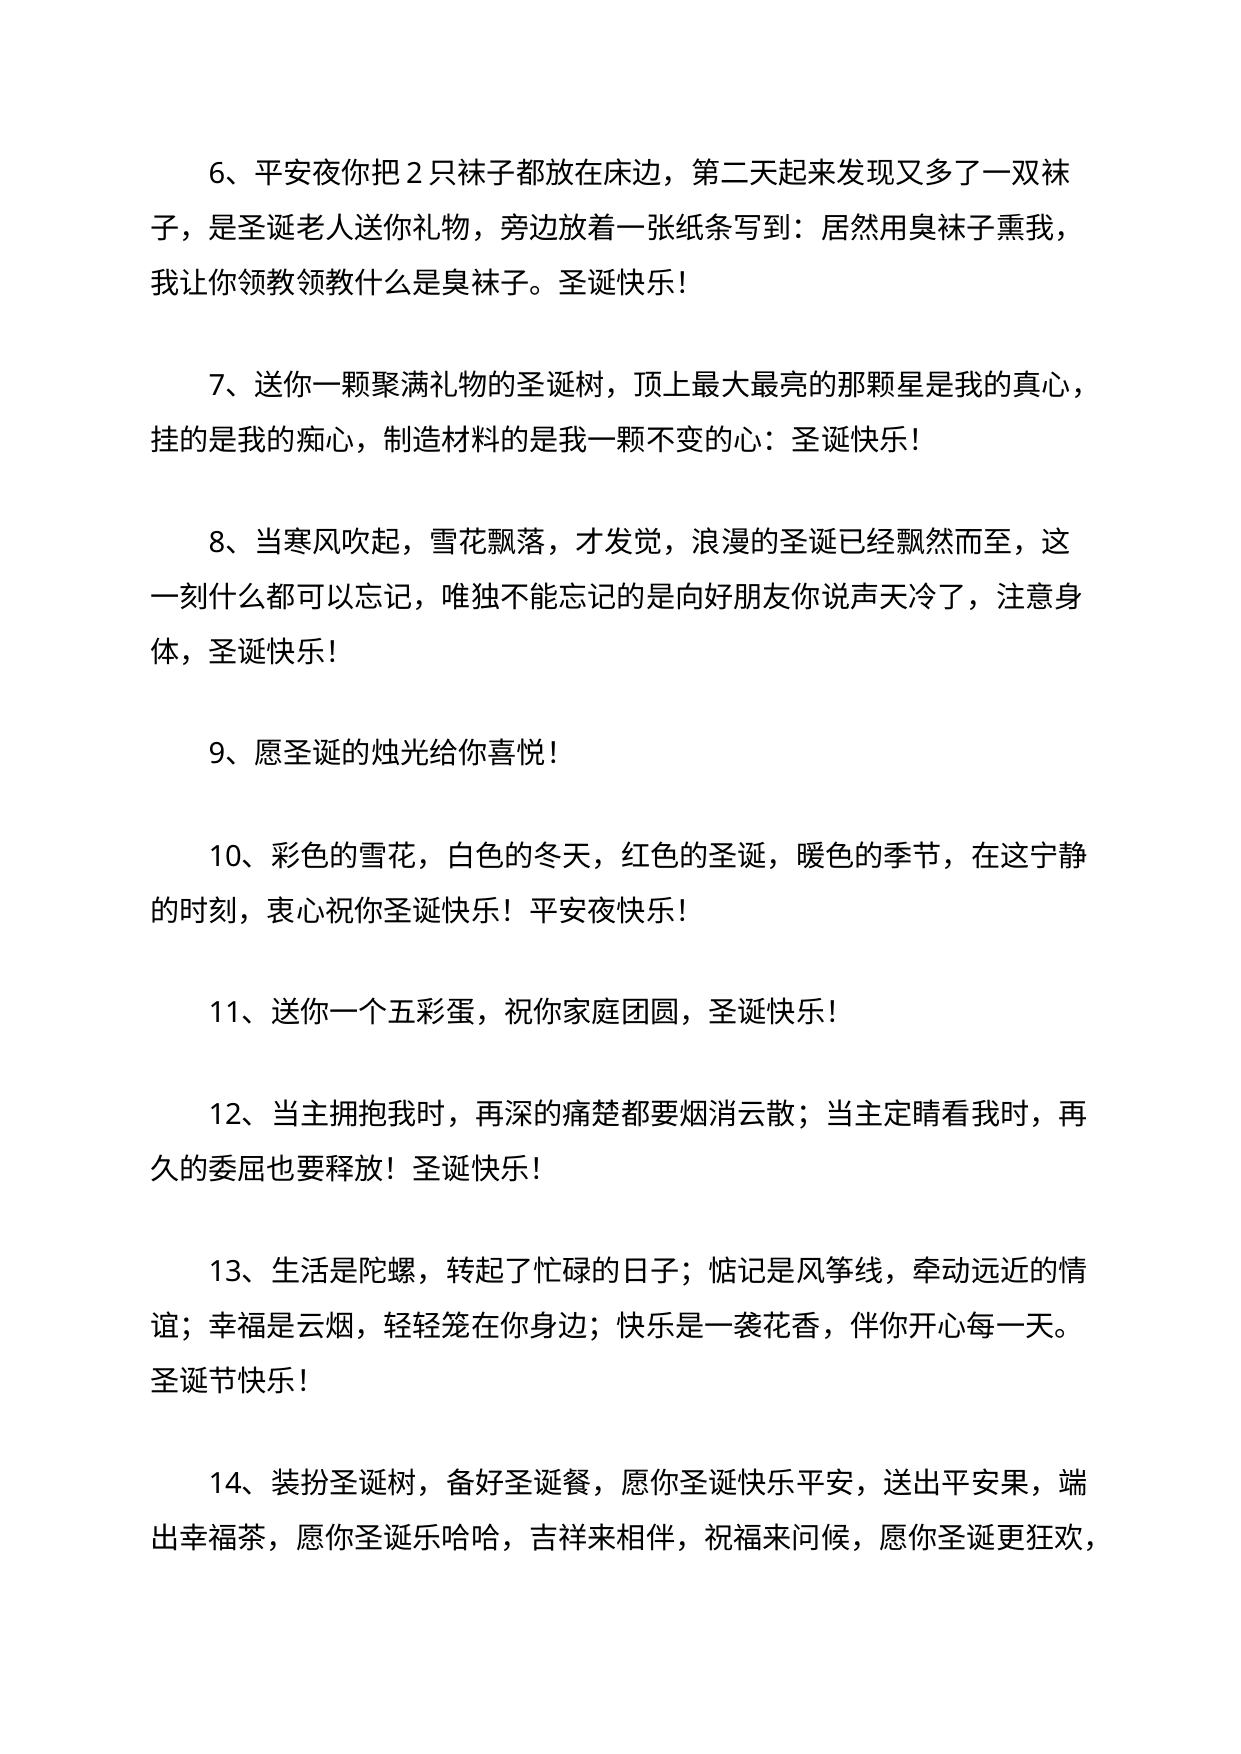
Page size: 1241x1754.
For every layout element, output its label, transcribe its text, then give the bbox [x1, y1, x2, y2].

text 12、当主拥抱我时，再深的痛楚都要烟消云散；当主定睛看我时，再久的委屈也要释放！圣诞快乐！ [150, 1091, 1090, 1188]
text 13、生活是陀螺，转起了忙碌的日子；惦记是风筝线，牵动远近的情谊；幸福是云烟，轻轻笼在你身边；快乐是一袭花香，伴你开心每一天。圣诞节快乐！ [150, 1248, 1090, 1400]
text 8、当寒风吹起，雪花飘落，才发觉，浪漫的圣诞已经飘然而至，这一刻什么都可以忘记，唯独不能忘记的是向好朋友你说声天冷了，注意身体，圣诞快乐！ [150, 518, 1090, 671]
text 9、愿圣诞的烛光给你喜悦！ [150, 730, 1090, 772]
text 7、送你一颗聚满礼物的圣诞树，顶上最大最亮的那颗星是我的真心，挂的是我的痴心，制造材料的是我一颗不变的心：圣诞快乐！ [150, 362, 1090, 459]
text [150, 1459, 1090, 1557]
text 11、送你一个五彩蛋，祝你家庭团圆，圣诞快乐！ [150, 989, 1090, 1031]
text 10、彩色的雪花，白色的冬天，红色的圣诞，暖色的季节，在这宁静的时刻，衷心祝你圣诞快乐！平安夜快乐！ [150, 832, 1090, 929]
text 6、平安夜你把2只袜子都放在床边，第二天起来发现又多了一双袜子，是圣诞老人送你礼物，旁边放着一张纸条写到：居然用臭袜子熏我，我让你领教领教什么是臭袜子。圣诞快乐！ [150, 150, 1090, 302]
